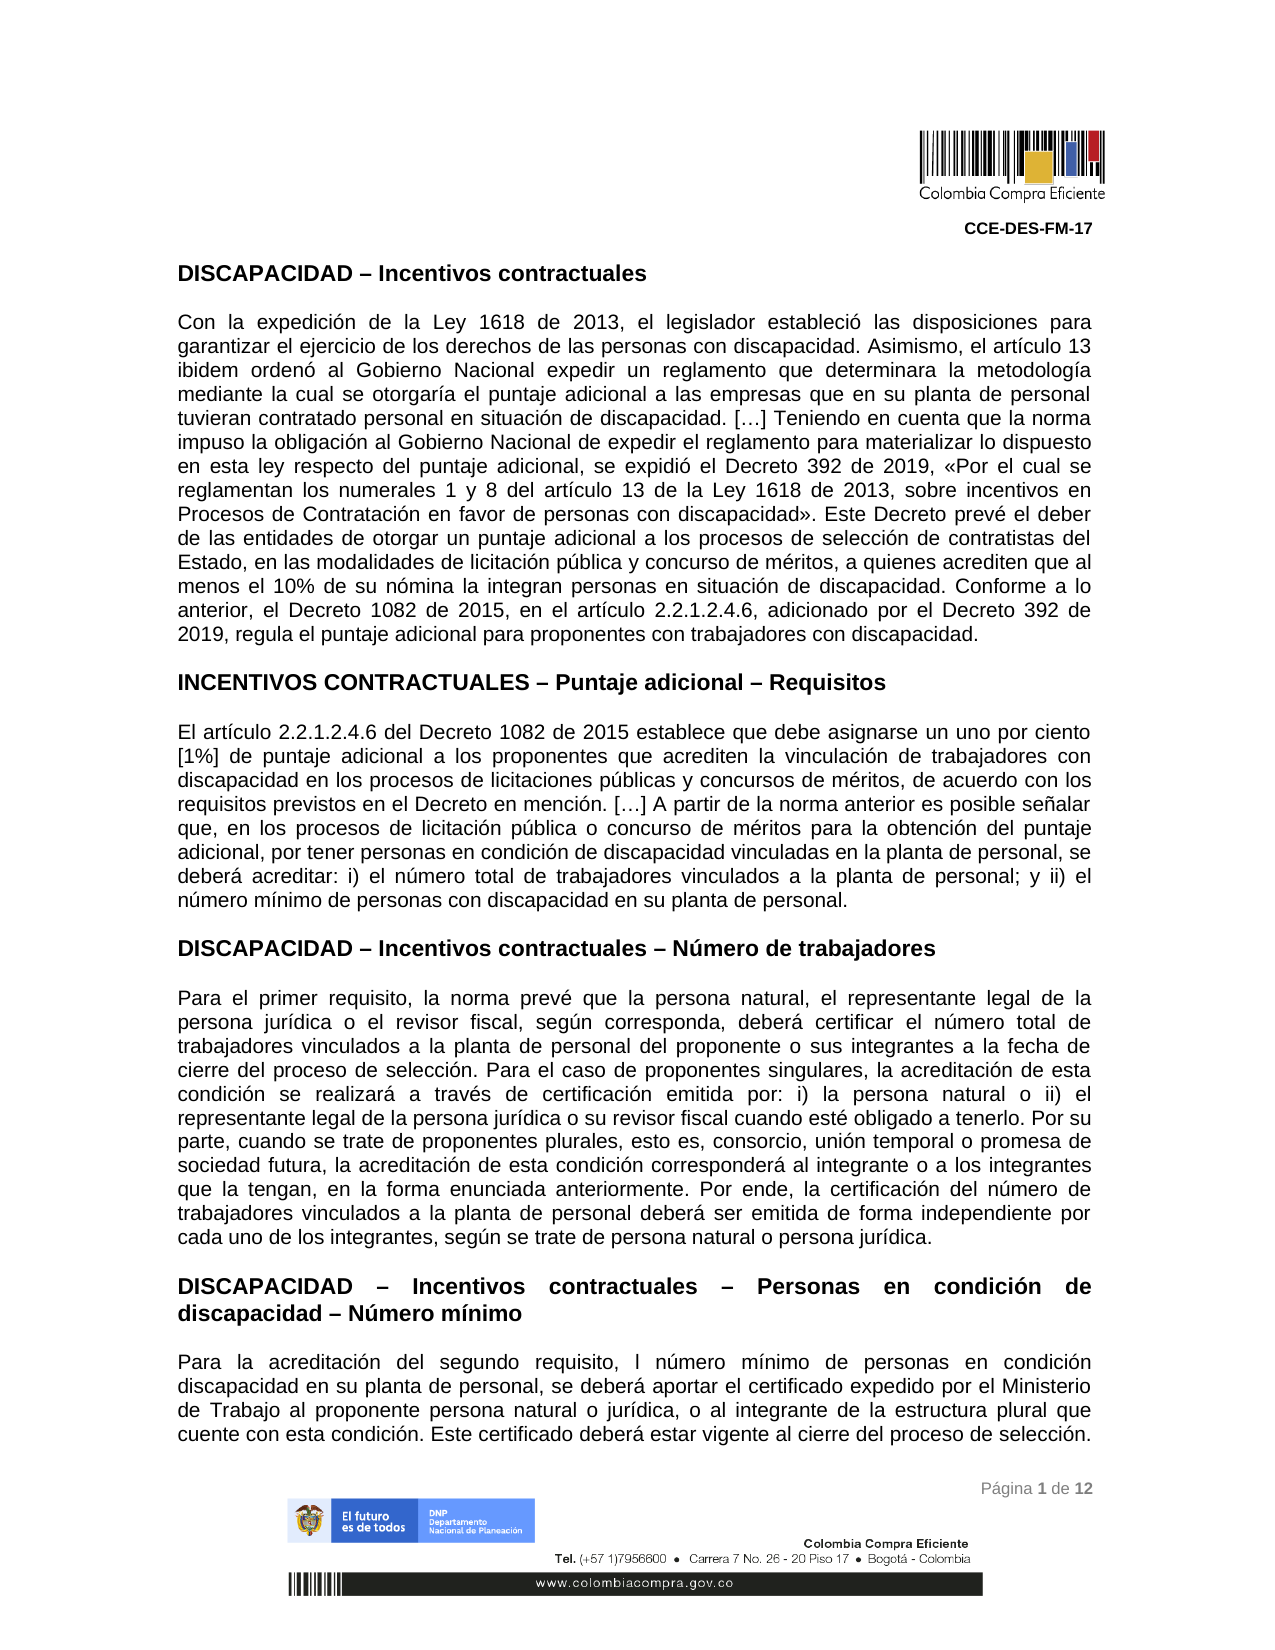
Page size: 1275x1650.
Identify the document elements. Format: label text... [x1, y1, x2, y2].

picture [911, 124, 1112, 206]
text El artículo 2.2.1.2.4.6 del Decreto 1082 de 2015 establece que debe asignarse un uno por ciento [1%] de puntaje adicional a los proponentes que acrediten la vinculación de trabajadores con discapacidad en los procesos de licitaciones públicas y concursos de méritos, de acuerdo con los requisitos previstos en el Decreto en mención. […] A partir de la norma anterior es posible señalar que, en los procesos de licitación pública o concurso de méritos para la obtención del puntaje adicional, por tener personas en condición de discapacidad vinculadas en la planta de personal, se deberá acreditar: i) el número total de trabajadores vinculados a la planta de personal; y ii) el número mínimo de personas con discapacidad en su planta de personal. [177, 720, 1093, 911]
text DISCAPACIDAD – Incentivos contractuales [177, 260, 1093, 286]
text DISCAPACIDAD – Incentivos contractuales – Personas en condición de discapacidad – Número mínimo [177, 1273, 1093, 1326]
picture [287, 1498, 983, 1596]
text CCE-DES-FM-17 [177, 218, 1093, 238]
text DISCAPACIDAD – Incentivos contractuales – Número de trabajadores [177, 935, 1093, 962]
text Con la expedición de la Ley 1618 de 2013, el legislador estableció las disposiciones para garantizar el ejercicio de los derechos de las personas con discapacidad. Asimismo, el artículo 13 ibidem ordenó al Gobierno Nacional expedir un reglamento que determinara la metodología mediante la cual se otorgaría el puntaje adicional a las empresas que en su planta de personal tuvieran contratado personal en situación de discapacidad. […] Teniendo en cuenta que la norma impuso la obligación al Gobierno Nacional de expedir el reglamento para materializar lo dispuesto en esta ley respecto del puntaje adicional, se expidió el Decreto 392 de 2019, «Por el cual se reglamentan los numerales 1 y 8 del artículo 13 de la Ley 1618 de 2013, sobre incentivos en Procesos de Contratación en favor de personas con discapacidad». Este Decreto prevé el deber de las entidades de otorgar un puntaje adicional a los procesos de selección de contratistas del Estado, en las modalidades de licitación pública y concurso de méritos, a quienes acrediten que al menos el 10% de su nómina la integran personas en situación de discapacidad. Conforme a lo anterior, el Decreto 1082 de 2015, en el artículo 2.2.1.2.4.6, adicionado por el Decreto 392 de 2019, regula el puntaje adicional para proponentes con trabajadores con discapacidad. [177, 310, 1093, 645]
text INCENTIVOS CONTRACTUALES – Puntaje adicional – Requisitos [177, 669, 1093, 696]
text Para el primer requisito, la norma prevé que la persona natural, el representante legal de la persona jurídica o el revisor fiscal, según corresponda, deberá certificar el número total de trabajadores vinculados a la planta de personal del proponente o sus integrantes a la fecha de cierre del proceso de selección. Para el caso de proponentes singulares, la acreditación de esta condición se realizará a través de certificación emitida por: i) la persona natural o ii) el representante legal de la persona jurídica o su revisor fiscal cuando esté obligado a tenerlo. Por su parte, cuando se trate de proponentes plurales, esto es, consorcio, unión temporal o promesa de sociedad futura, la acreditación de esta condición corresponderá al integrante o a los integrantes que la tengan, en la forma enunciada anteriormente. Por ende, la certificación del número de trabajadores vinculados a la planta de personal deberá ser emitida de forma independiente por cada uno de los integrantes, según se trate de persona natural o persona jurídica. [177, 986, 1093, 1249]
